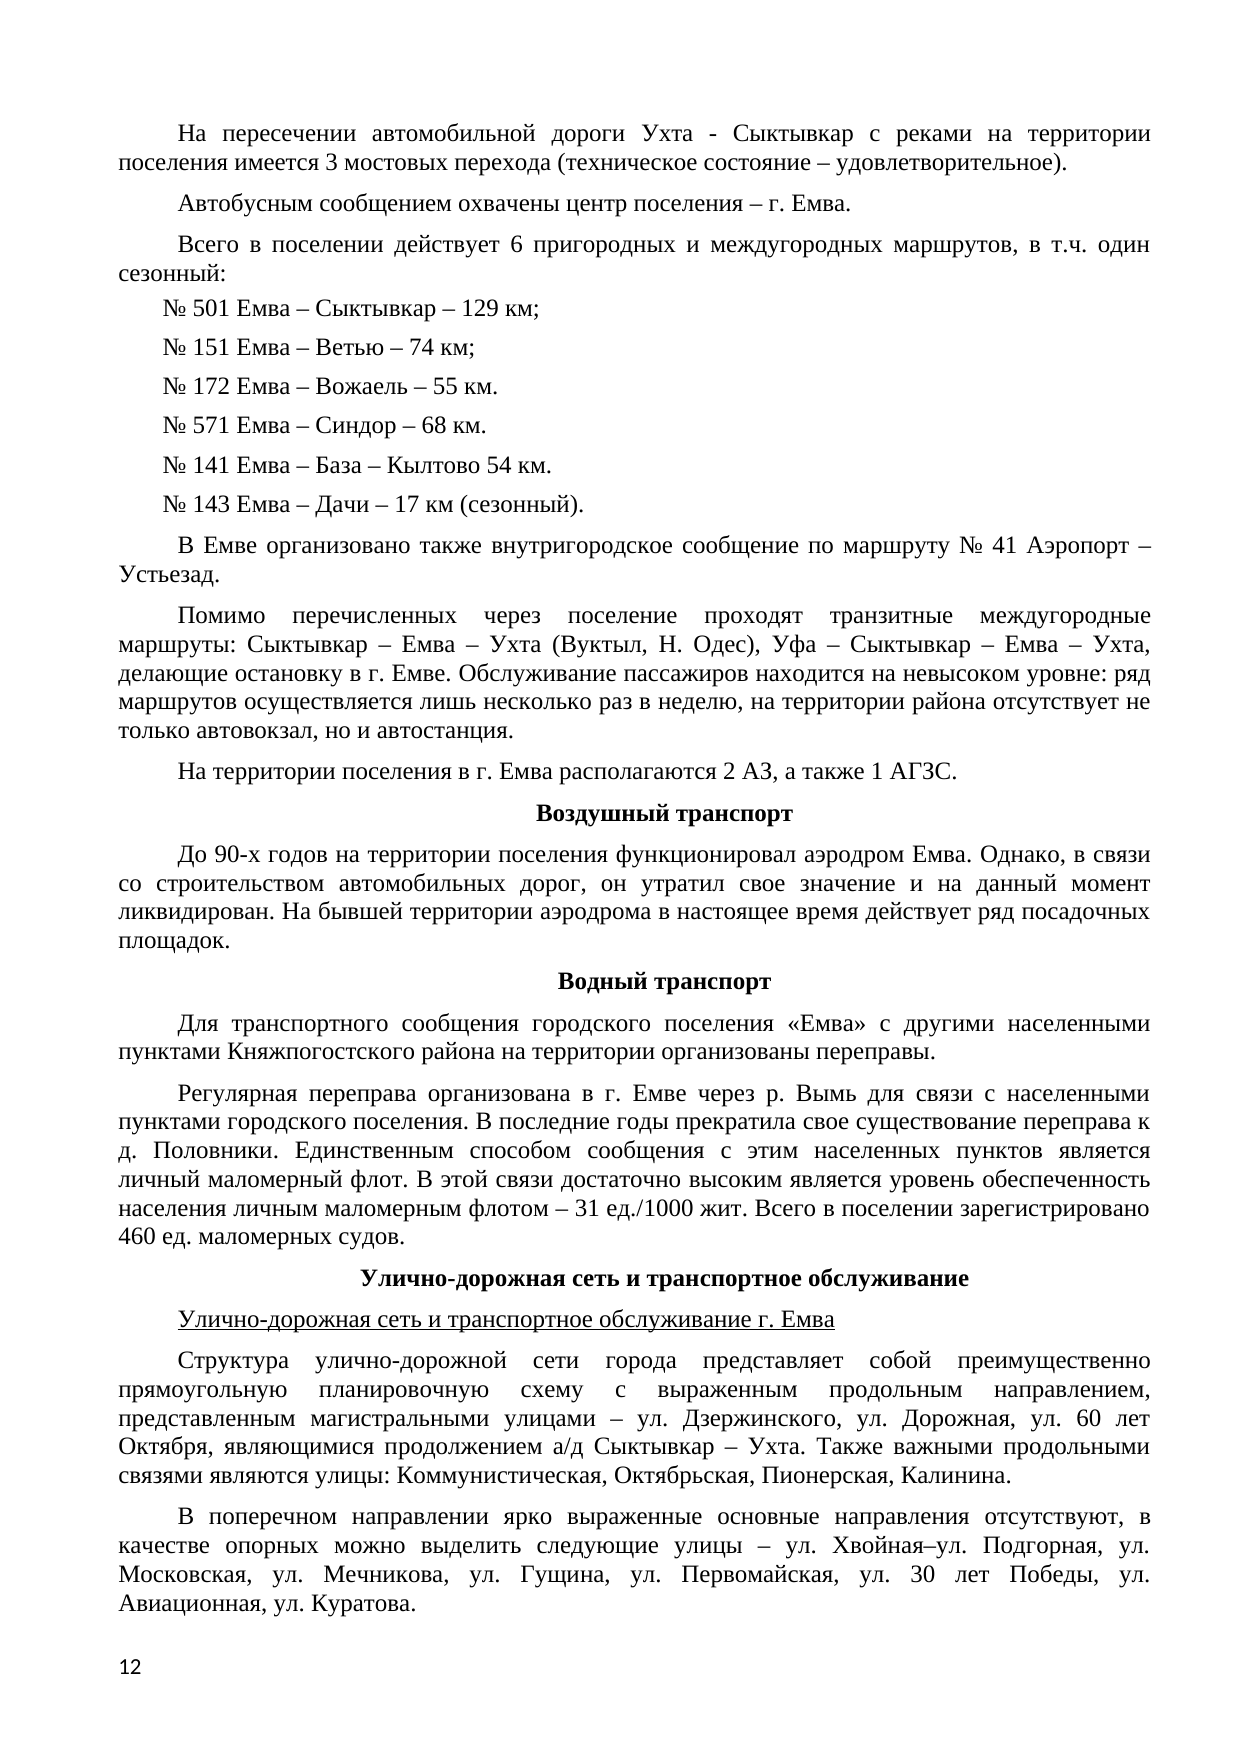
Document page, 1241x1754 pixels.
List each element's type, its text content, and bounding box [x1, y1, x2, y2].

text Воздушный транспорт [177, 798, 1152, 826]
text Автобусным сообщением охвачены центр поселения – г. Емва. [118, 188, 1152, 217]
text Помимо перечисленных через поселение проходят транзитные междугородные маршруты: Сыктывкар – Емва – Ухта (Вуктыл, Н. Одес), Уфа – Сыктывкар – Емва – Ухта, делающие остановку в г. Емве. Обслуживание пассажиров находится на невысоком уровне: ряд маршрутов осуществляется лишь несколько раз в неделю, на территории района отсутствует не только автовокзал, но и автостанция. [118, 600, 1152, 744]
text № 151 Емва – Ветью – ; [162, 332, 1152, 361]
text Регулярная переправа организована в г. Емве через р. Вымь для связи с населенными пунктами городского поселения. В последние годы прекратила свое существование переправа к д. Половники. Единственным способом сообщения с этим населенных пунктов является личный маломерный флот. В этой связи достаточно высоким является уровень обеспеченность населения личным маломерным флотом – 31 ед./1000 жит. Всего в поселении зарегистрировано 460 ед. маломерных судов. [118, 1078, 1152, 1250]
text Структура улично-дорожной сети города представляет собой преимущественно прямоугольную планировочную схему с выраженным продольным направлением, представленным магистральными улицами – ул. Дзержинского, ул. Дорожная, ул. 60 лет Октября, являющимися продолжением а/д Сыктывкар – Ухта. Также важными продольными связями являются улицы: Коммунистическая, Октябрьская, Пионерская, Калинина. [118, 1345, 1152, 1489]
text До 90-х годов на территории поселения функционировал аэродром Емва. Однако, в связи со строительством автомобильных дорог, он утратил свое значение и на данный момент ликвидирован. На бывшей территории аэродрома в настоящее время действует ряд посадочных площадок. [118, 839, 1152, 954]
text № 571 Емва – Синдор – . [162, 411, 1152, 439]
text № 172 Емва – Вожаель – 55 км. [162, 371, 1152, 400]
text Водный транспорт [177, 966, 1152, 995]
text В поперечном направлении ярко выраженные основные направления отсутствуют, в качестве опорных можно выделить следующие улицы – ул. Хвойная–ул. Подгорная, ул. Московская, ул. Мечникова, ул. Гущина, ул. Первомайская, ул. 30 лет Победы, ул. Авиационная, ул. Куратова. [118, 1501, 1152, 1616]
text На территории поселения в г. Емва располагаются 2 АЗ, а также 1 АГЗС. [118, 756, 1152, 785]
text Улично-дорожная сеть и транспортное обслуживание г. Емва [177, 1304, 1152, 1333]
text № 143 Емва – Дачи – (сезонный). [162, 489, 1152, 518]
text № 141 Емва – База – Кылтово . [162, 450, 1152, 478]
text Для транспортного сообщения городского поселения «Емва» с другими населенными пунктами Княжпогостского района на территории организованы переправы. [118, 1008, 1152, 1065]
text № 501 Емва – Сыктывкар – ; [162, 293, 1152, 322]
text На пересечении автомобильной дороги Ухта - Сыктывкар с реками на территории поселения имеется 3 мостовых перехода (техническое состояние – удовлетворительное). [118, 118, 1152, 176]
text В Емве организовано также внутригородское сообщение по маршруту № 41 Аэропорт – Устьезад. [118, 530, 1152, 588]
text Улично-дорожная сеть и транспортное обслуживание [177, 1263, 1152, 1291]
text Всего в поселении действует 6 пригородных и междугородных маршрутов, в т.ч. один сезонный: [118, 229, 1152, 287]
